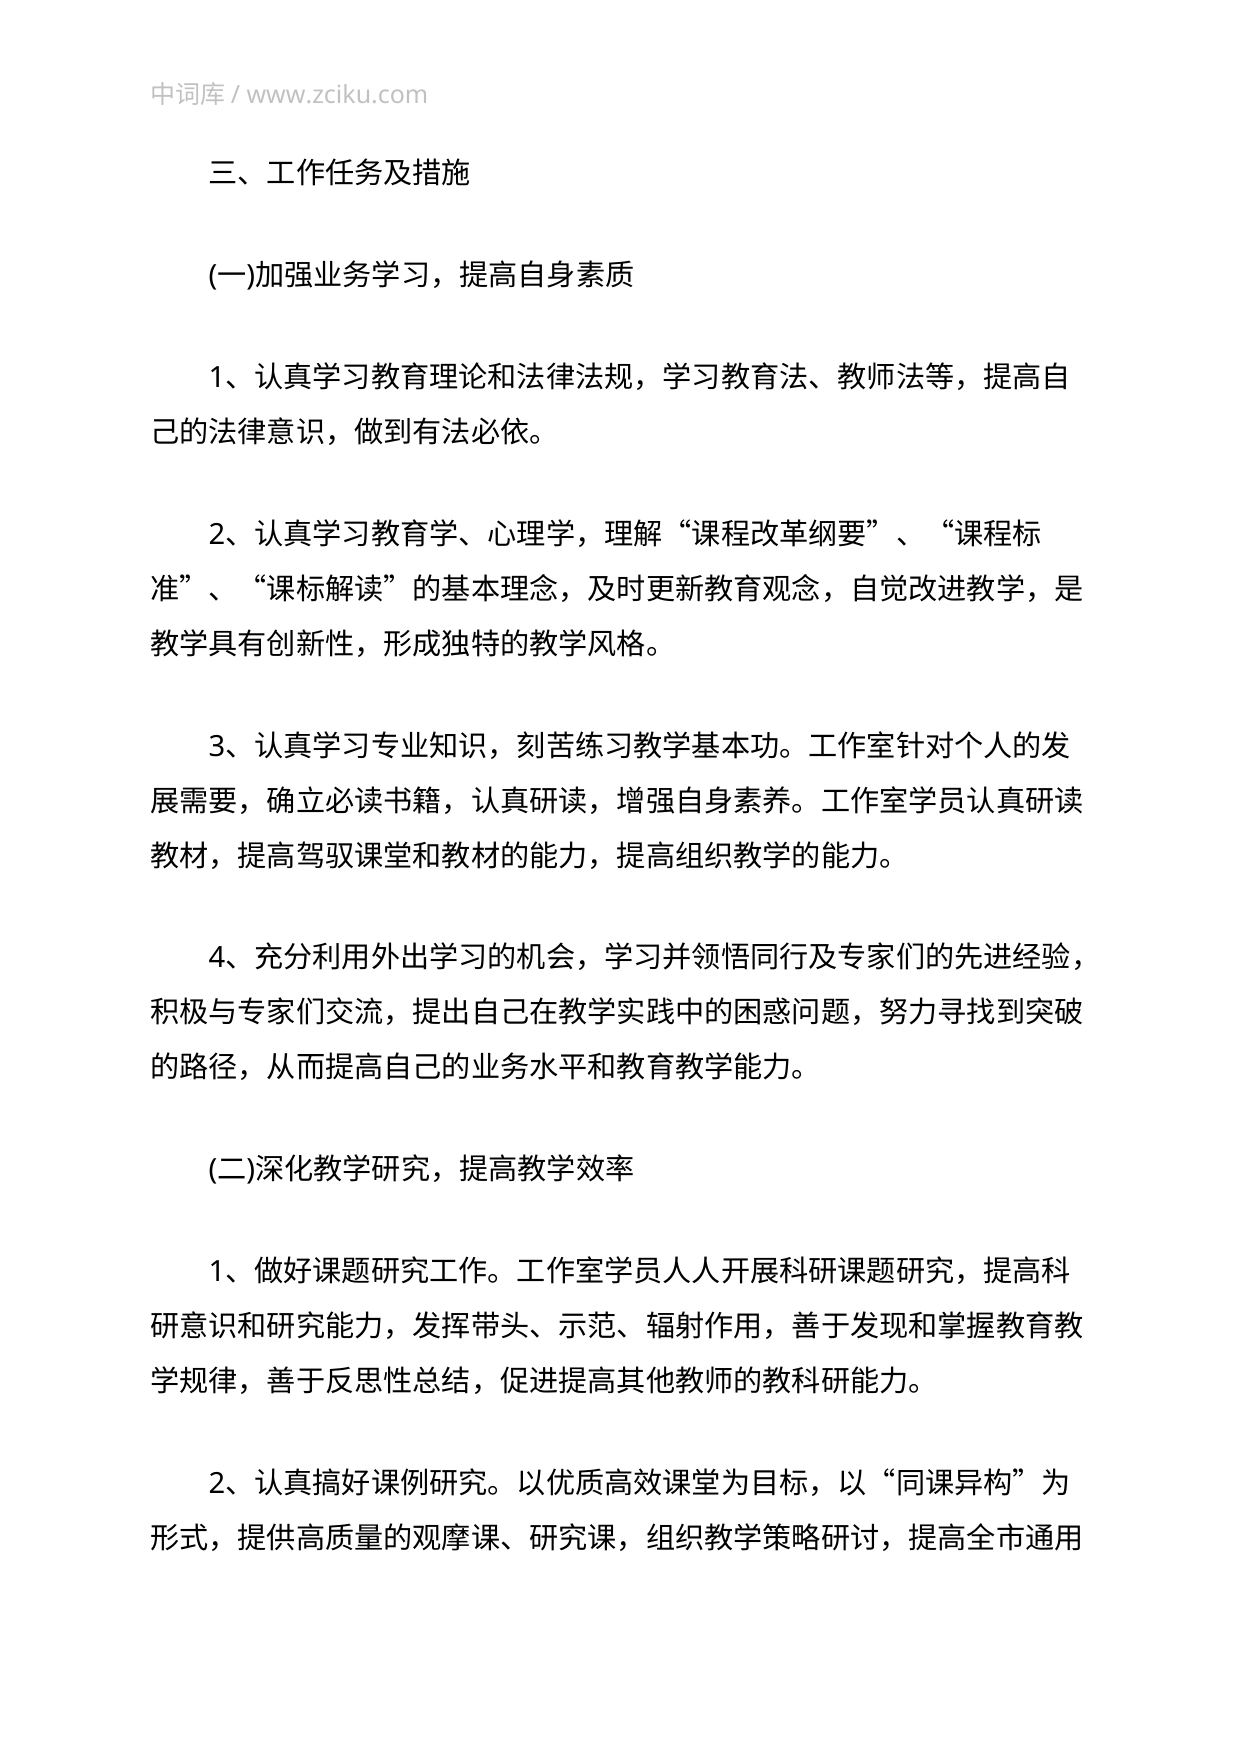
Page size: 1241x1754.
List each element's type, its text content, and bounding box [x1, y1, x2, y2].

text 1、认真学习教育理论和法律法规，学习教育法、教师法等，提高自己的法律意识，做到有法必依。 [150, 354, 1090, 451]
text 4、充分利用外出学习的机会，学习并领悟同行及专家们的先进经验，积极与专家们交流，提出自己在教学实践中的困惑问题，努力寻找到突破的路径，从而提高自己的业务水平和教育教学能力。 [150, 934, 1090, 1086]
text 三、工作任务及措施 [150, 150, 1090, 192]
text 2、认真学习教育学、心理学，理解“课程改革纲要”、“课程标准”、“课标解读”的基本理念，及时更新教育观念，自觉改进教学，是教学具有创新性，形成独特的教学风格。 [150, 511, 1090, 663]
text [150, 1459, 1090, 1556]
text 1、做好课题研究工作。工作室学员人人开展科研课题研究，提高科研意识和研究能力，发挥带头、示范、辐射作用，善于发现和掌握教育教学规律，善于反思性总结，促进提高其他教师的教科研能力。 [150, 1247, 1090, 1400]
text 3、认真学习专业知识，刻苦练习教学基本功。工作室针对个人的发展需要，确立必读书籍，认真研读，增强自身素养。工作室学员认真研读教材，提高驾驭课堂和教材的能力，提高组织教学的能力。 [150, 722, 1090, 874]
text (一)加强业务学习，提高自身素质 [150, 252, 1090, 294]
text (二)深化教学研究，提高教学效率 [150, 1146, 1090, 1188]
